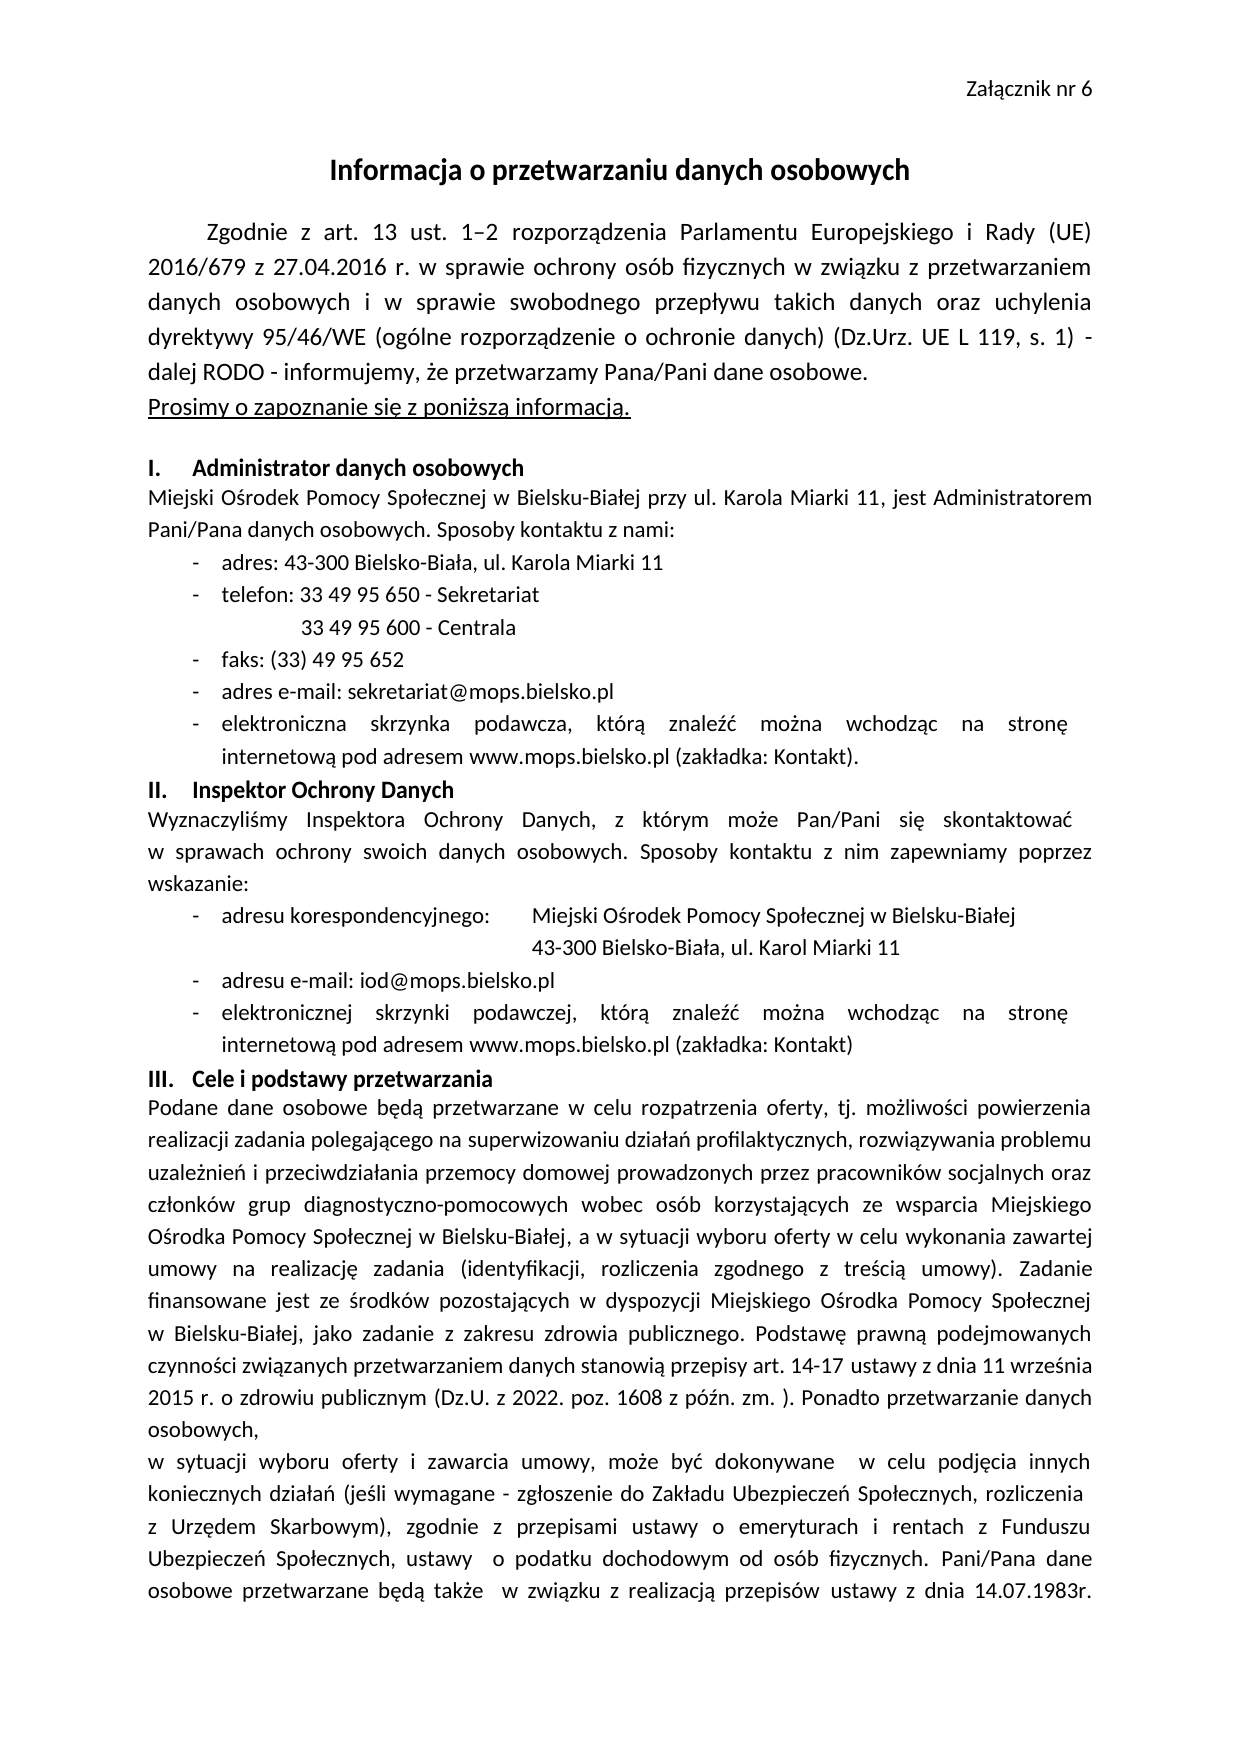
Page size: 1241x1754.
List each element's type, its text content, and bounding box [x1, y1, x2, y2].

list Inspektor Ochrony Danych [148, 774, 1093, 804]
text Zgodnie z art. 13 ust. 1–2 rozporządzenia Parlamentu Europejskiego i Rady (UE) 2016/679 z 27.04.2016 r. w sprawie ochrony osób fizycznych w związku z przetwarzaniem danych osobowych i w sprawie swobodnego przepływu takich danych oraz uchylenia dyrektywy 95/46/WE (ogólne rozporządzenie o ochronie danych) (Dz.Urz. UE L 119, s. 1) - dalej RODO - informujemy, że przetwarzamy Pana/Pani dane osobowe. [148, 216, 1093, 386]
text - adresu korespondencyjnego: Miejski Ośrodek Pomocy Społecznej w Bielsku-Białej [148, 901, 1081, 929]
list Cele i podstawy przetwarzania [148, 1063, 1093, 1093]
text Wyznaczyliśmy Inspektora Ochrony Danych, z którym może Pan/Pani się skontaktować w sprawach ochrony swoich danych osobowych. Sposoby kontaktu z nim zapewniamy poprzez wskazanie: [148, 805, 1093, 897]
text - telefon: 33 49 95 650 - Sekretariat [148, 580, 1093, 608]
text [148, 1093, 1093, 1604]
list Administrator danych osobowych [148, 452, 1093, 483]
text 43-300 Bielsko-Biała, ul. Karol Miarki 11 [148, 933, 1081, 962]
text - adres e-mail: sekretariat@mops.bielsko.pl [192, 677, 1093, 705]
text - adres: 43-300 Bielsko-Biała, ul. Karola Miarki 11 [148, 548, 1093, 576]
text - elektronicznej skrzynki podawczej, którą znaleźć można wchodząc na stronę internetową pod adresem www.mops.bielsko.pl (zakładka: Kontakt) [148, 998, 1093, 1058]
text - adresu e-mail: iod@mops.bielsko.pl [148, 966, 1081, 994]
text Informacja o przetwarzaniu danych osobowych [148, 150, 1093, 188]
text - faks: (33) 49 95 652 [148, 645, 1093, 673]
text Miejski Ośrodek Pomocy Społecznej w Bielsku-Białej przy ul. Karola Miarki 11, jest Administratorem Pani/Pana danych osobowych. Sposoby kontaktu z nami: [148, 483, 1093, 543]
text Prosimy o zapoznanie się z poniższą informacją. [148, 391, 1093, 421]
text 33 49 95 600 - Centrala [148, 613, 1093, 641]
text - elektroniczna skrzynka podawcza, którą znaleźć można wchodząc na stronę internetową pod adresem www.mops.bielsko.pl (zakładka: Kontakt). [192, 709, 1093, 770]
